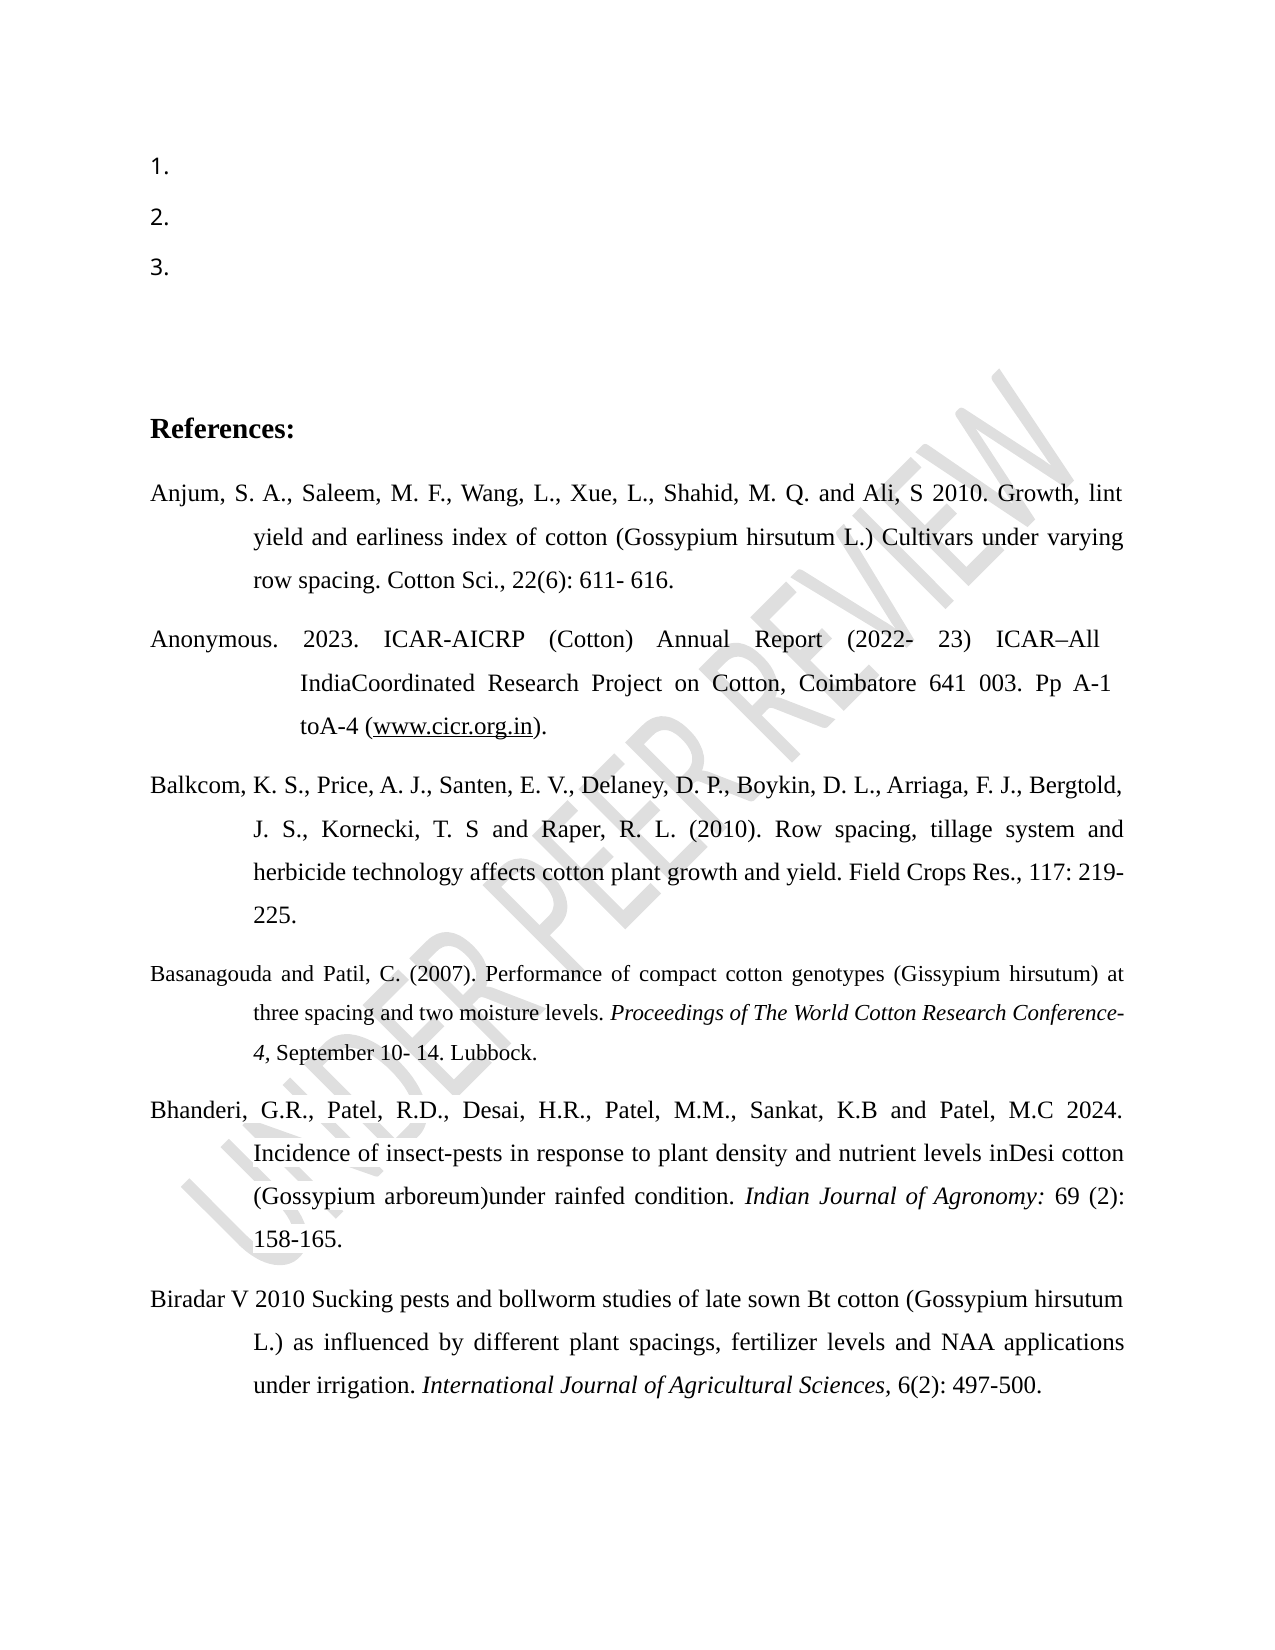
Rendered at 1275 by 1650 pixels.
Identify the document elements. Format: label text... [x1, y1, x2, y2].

text 3. [150, 251, 1125, 282]
text Anjum, S. A., Saleem, M. F., Wang, L., Xue, L., Shahid, M. Q. and Ali, S 2010. Growth, lint yield and earliness index of cotton (Gossypium hirsutum L.) Cultivars under varying row spacing. Cotton Sci., 22(6): 611- 616. [150, 478, 1125, 593]
text Basanagouda and Patil, C. (2007). Performance of compact cotton genotypes (Gissypium hirsutum) at three spacing and two moisture levels. Proceedings of The World Cotton Research Conference-4, September 10- 14. Lubbock. [150, 960, 1125, 1065]
text Bhanderi, G.R., Patel, R.D., Desai, H.R., Patel, M.M., Sankat, K.B and Patel, M.C 2024. Incidence of insect-pests in response to plant density and nutrient levels inDesi cotton (Gossypium arboreum)under rainfed condition. Indian Journal of Agronomy: 69 (2): 158-165. [150, 1123, 1125, 1253]
text References: [150, 411, 1125, 445]
text 2. [150, 200, 1125, 232]
text Balkcom, K. S., Price, A. J., Santen, E. V., Delaney, D. P., Boykin, D. L., Arriaga, F. J., Bergtold, J. S., Kornecki, T. S and Raper, R. L. (2010). Row spacing, tillage system and herbicide technology affects cotton plant growth and yield. Field Crops Res., 117: 219-225. [150, 771, 1125, 929]
text Biradar V 2010 Sucking pests and bollworm studies of late sown Bt cotton (Gossypium hirsutum L.) as influenced by different plant spacings, fertilizer levels and NAA applications under irrigation. International Journal of Agricultural Sciences, 6(2): 497-500. [150, 1284, 1125, 1399]
text Anonymous. 2023. ICAR-AICRP (Cotton) Annual Report (2022- 23) ICAR–All IndiaCoordinated Research Project on Cotton, Coimbatore 641 003. Pp A-1 toA-4 (www.cicr.org.in). [150, 624, 1125, 739]
text 1. [150, 150, 1125, 181]
